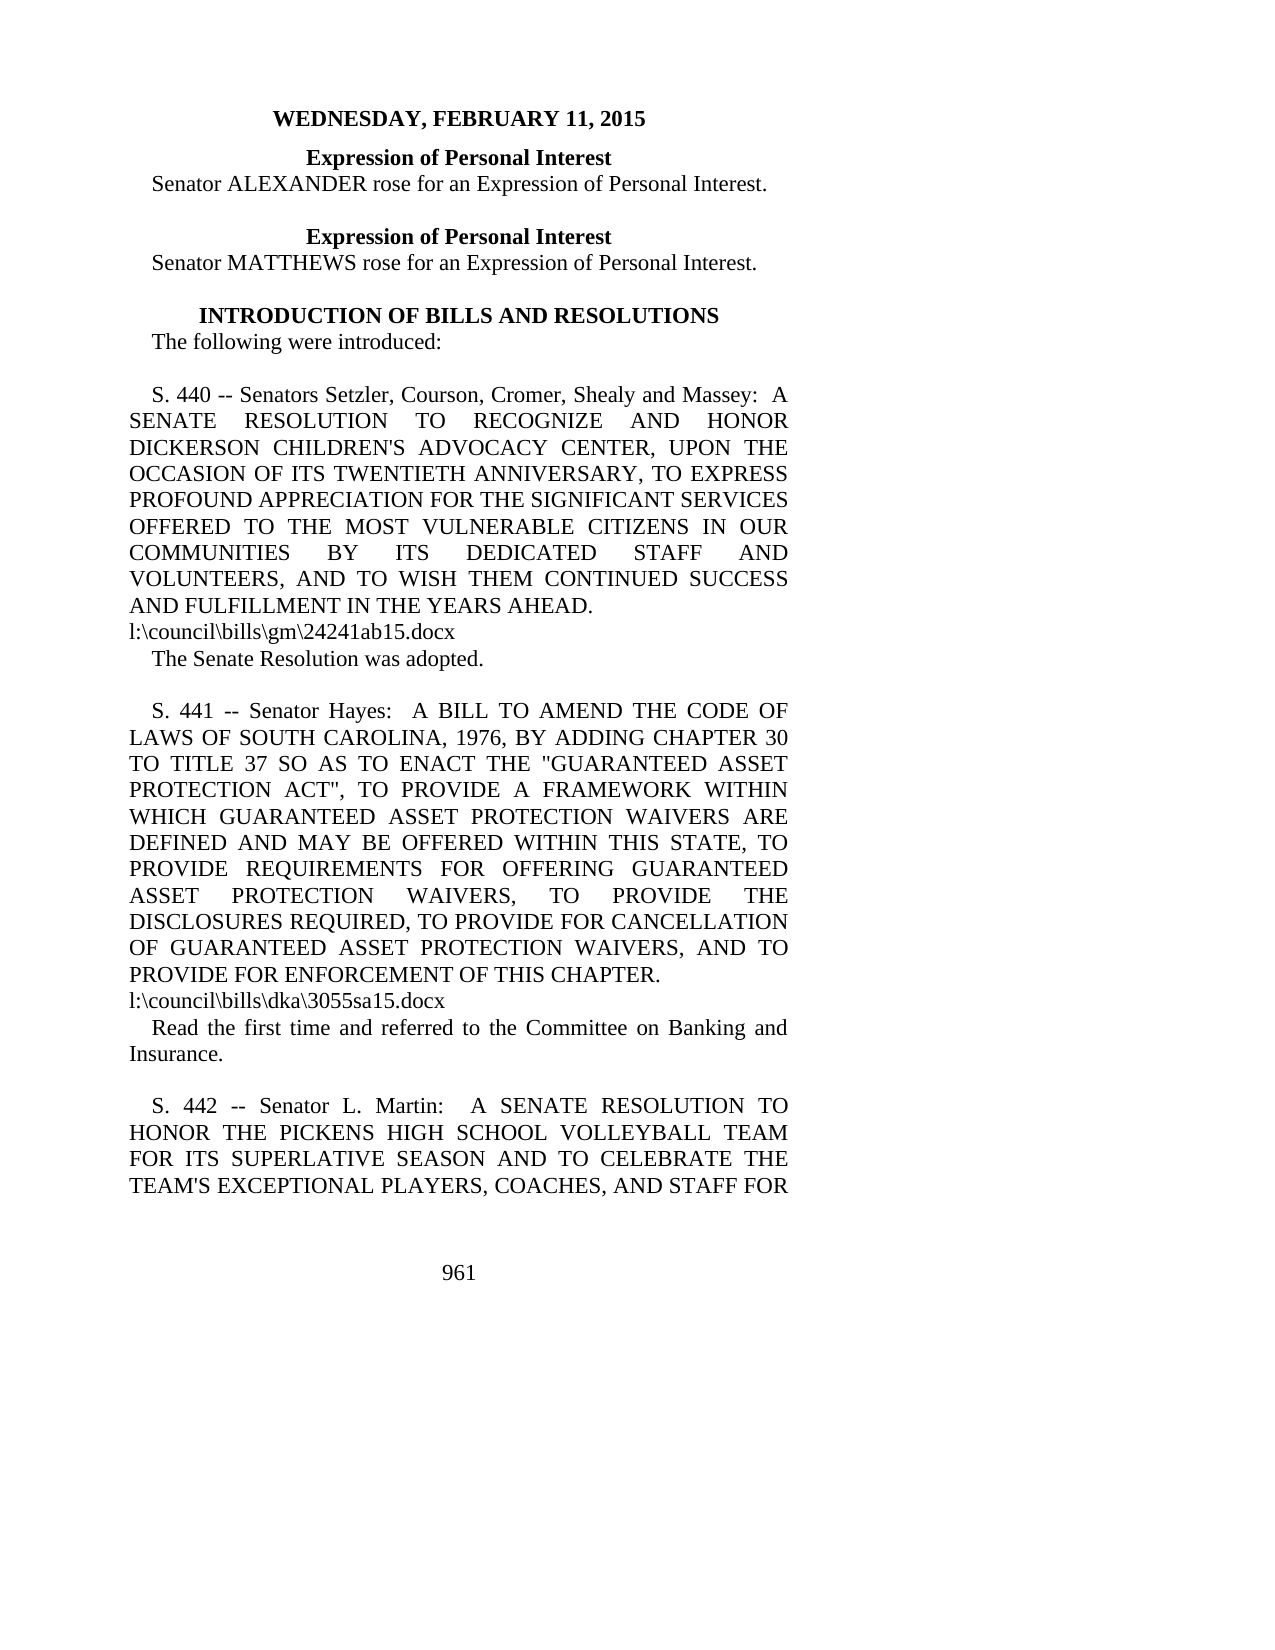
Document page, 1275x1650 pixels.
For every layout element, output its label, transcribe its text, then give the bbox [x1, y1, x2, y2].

text Senator ALEXANDER rose for an Expression of Personal Interest. [129, 170, 789, 197]
text INTRODUCTION OF BILLS AND RESOLUTIONS [129, 302, 789, 328]
text The Senate Resolution was adopted. [129, 644, 789, 671]
text Senator MATTHEWS rose for an Expression of Personal Interest. [129, 249, 789, 276]
text l:\council\bills\dka\3055sa15.docx [129, 987, 789, 1013]
text S. 441 -- Senator Hayes: A BILL TO AMEND THE CODE OF LAWS OF SOUTH CAROLINA, 1976, BY ADDING CHAPTER 30 TO TITLE 37 SO AS TO ENACT THE "GUARANTEED ASSET PROTECTION ACT", TO PROVIDE A FRAMEWORK WITHIN WHICH GUARANTEED ASSET PROTECTION WAIVERS ARE DEFINED AND MAY BE OFFERED WITHIN THIS STATE, TO PROVIDE REQUIREMENTS FOR OFFERING GUARANTEED ASSET PROTECTION WAIVERS, TO PROVIDE THE DISCLOSURES REQUIRED, TO PROVIDE FOR CANCELLATION OF GUARANTEED ASSET PROTECTION WAIVERS, AND TO PROVIDE FOR ENFORCEMENT OF THIS CHAPTER. [129, 697, 789, 987]
text Expression of Personal Interest [129, 223, 789, 249]
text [129, 1093, 789, 1198]
text Read the first time and referred to the Committee on Banking and Insurance. [129, 1013, 789, 1066]
text The following were introduced: [129, 328, 789, 355]
text l:\council\bills\gm\24241ab15.docx [129, 618, 789, 644]
text S. 440 -- Senators Setzler, Courson, Cromer, Shealy and Massey: A SENATE RESOLUTION TO RECOGNIZE AND HONOR DICKERSON CHILDREN'S ADVOCACY CENTER, UPON THE OCCASION OF ITS TWENTIETH ANNIVERSARY, TO EXPRESS PROFOUND APPRECIATION FOR THE SIGNIFICANT SERVICES OFFERED TO THE MOST VULNERABLE CITIZENS IN OUR COMMUNITIES BY ITS DEDICATED STAFF AND VOLUNTEERS, AND TO WISH THEM CONTINUED SUCCESS AND FULFILLMENT IN THE YEARS AHEAD. [129, 381, 789, 618]
text Expression of Personal Interest [129, 144, 789, 170]
